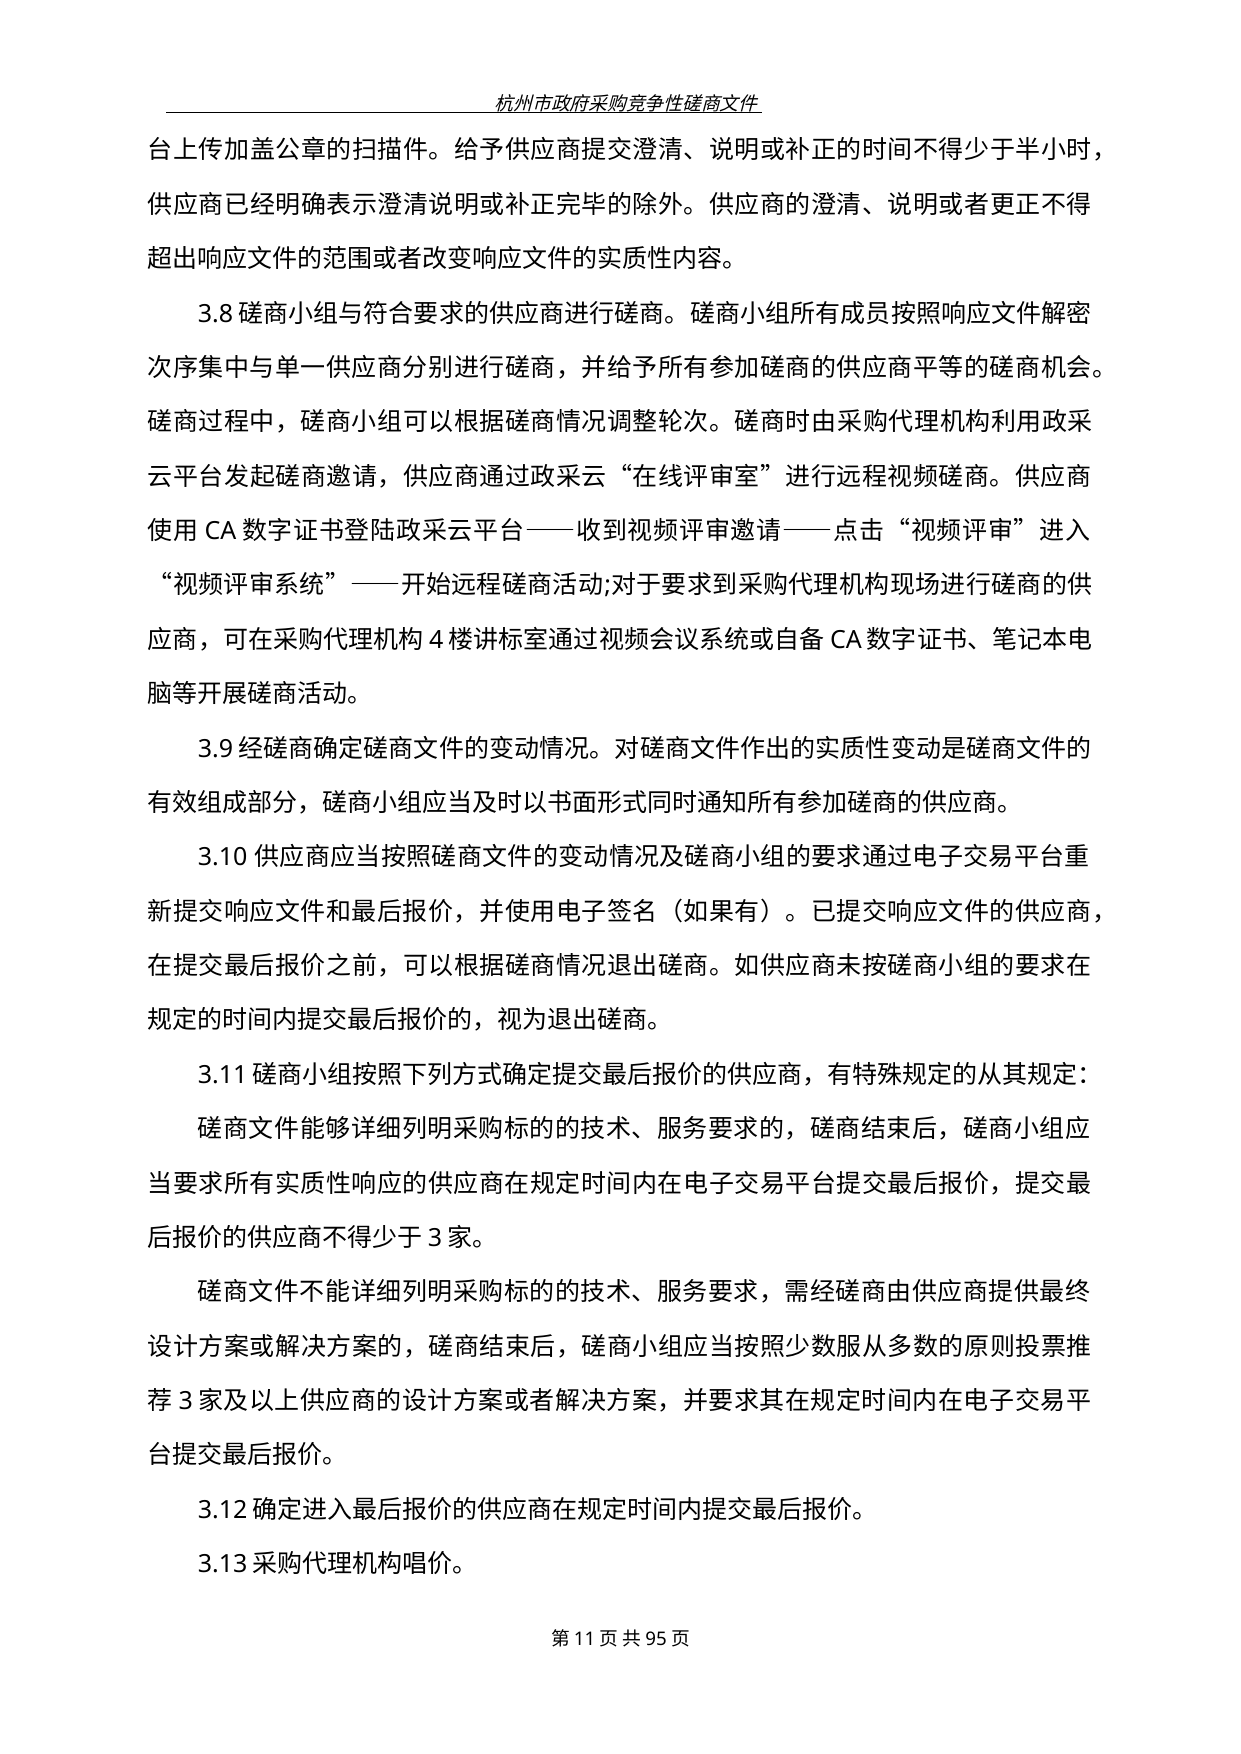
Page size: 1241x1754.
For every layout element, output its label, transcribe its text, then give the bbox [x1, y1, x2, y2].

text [148, 130, 1092, 275]
text 磋商文件不能详细列明采购标的的技术、服务要求，需经磋商由供应商提供最终设计方案或解决方案的，磋商结束后，磋商小组应当按照少数服从多数的原则投票推荐3家及以上供应商的设计方案或者解决方案，并要求其在规定时间内在电子交易平台提交最后报价。 [148, 1272, 1092, 1471]
text 3.12确定进入最后报价的供应商在规定时间内提交最后报价。 [148, 1489, 1092, 1526]
text 磋商文件能够详细列明采购标的的技术、服务要求的，磋商结束后，磋商小组应当要求所有实质性响应的供应商在规定时间内在电子交易平台提交最后报价，提交最后报价的供应商不得少于3家。 [148, 1109, 1092, 1254]
text 3.11磋商小组按照下列方式确定提交最后报价的供应商，有特殊规定的从其规定： [148, 1054, 1092, 1091]
text 3.9经磋商确定磋商文件的变动情况。对磋商文件作出的实质性变动是磋商文件的有效组成部分，磋商小组应当及时以书面形式同时通知所有参加磋商的供应商。 [148, 728, 1092, 819]
text 3.10 供应商应当按照磋商文件的变动情况及磋商小组的要求通过电子交易平台重新提交响应文件和最后报价，并使用电子签名（如果有）。已提交响应文件的供应商，在提交最后报价之前，可以根据磋商情况退出磋商。如供应商未按磋商小组的要求在规定的时间内提交最后报价的，视为退出磋商。 [148, 837, 1092, 1036]
text 3.13采购代理机构唱价。 [148, 1544, 1092, 1580]
text 3.8磋商小组与符合要求的供应商进行磋商。磋商小组所有成员按照响应文件解密次序集中与单一供应商分别进行磋商，并给予所有参加磋商的供应商平等的磋商机会。磋商过程中，磋商小组可以根据磋商情况调整轮次。磋商时由采购代理机构利用政采云平台发起磋商邀请，供应商通过政采云“在线评审室”进行远程视频磋商。供应商使用CA数字证书登陆政采云平台——收到视频评审邀请——点击“视频评审”进入“视频评审系统”——开始远程磋商活动;对于要求到采购代理机构现场进行磋商的供应商，可在采购代理机构4楼讲标室通过视频会议系统或自备CA数字证书、笔记本电脑等开展磋商活动。 [148, 293, 1092, 710]
